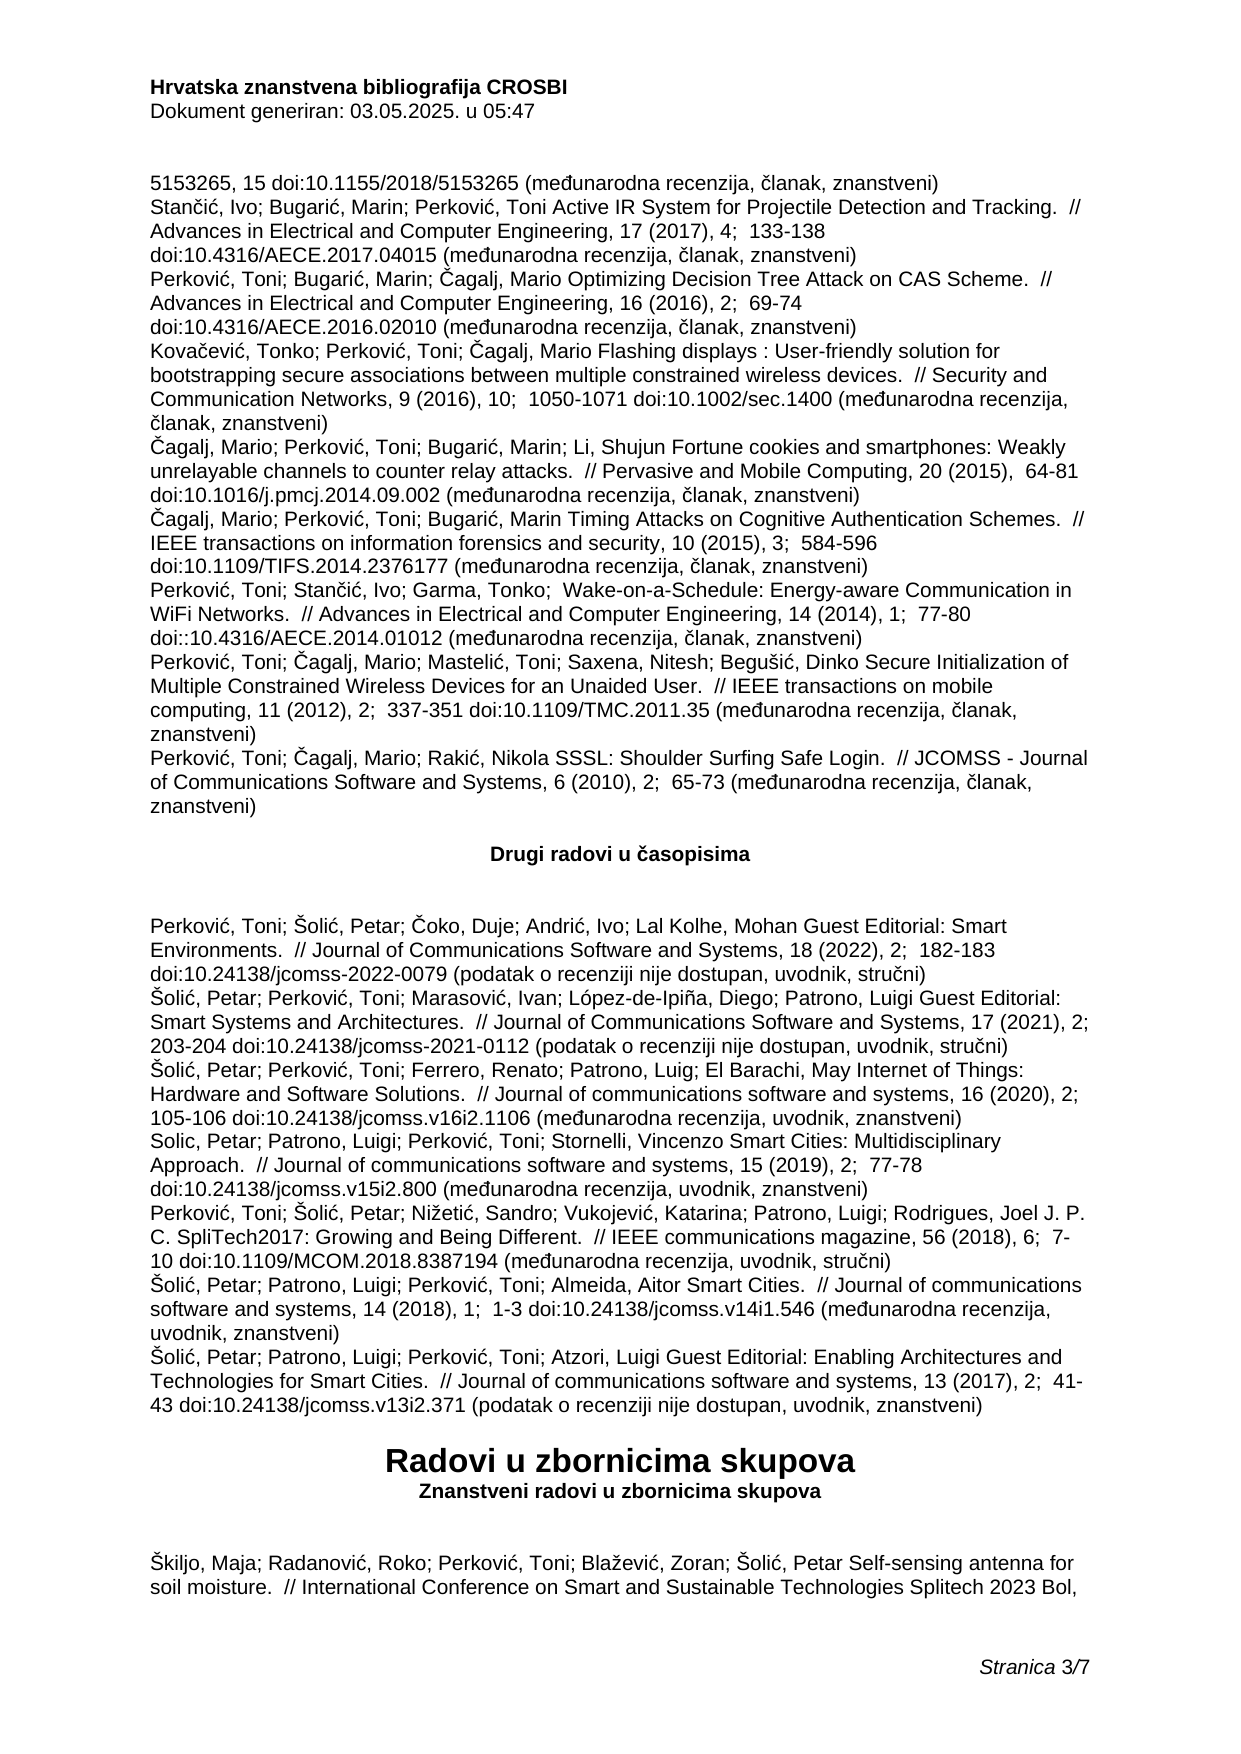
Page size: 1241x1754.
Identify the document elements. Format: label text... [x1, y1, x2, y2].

text Kovačević, Tonko; Perković, Toni; Čagalj, Mario [150, 339, 1090, 434]
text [150, 171, 1090, 195]
text Šolić, Petar; Patrono, Luigi; Perković, Toni; Atzori, Luigi [150, 1345, 1090, 1417]
text Solic, Petar; Patrono, Luigi; Perković, Toni; Stornelli, Vincenzo [150, 1129, 1090, 1201]
text Perković, Toni; Čagalj, Mario; Mastelić, Toni; Saxena, Nitesh; Begušić, Dinko [150, 650, 1090, 746]
text Stančić, Ivo; Bugarić, Marin; Perković, Toni [150, 195, 1090, 267]
subtitle Znanstveni radovi u zbornicima skupova [150, 1479, 1090, 1503]
text Čagalj, Mario; Perković, Toni; Bugarić, Marin; Li, Shujun [150, 434, 1090, 506]
subtitle Drugi radovi u časopisima [150, 842, 1090, 866]
text Perković, Toni; Šolić, Petar; Nižetić, Sandro; Vukojević, Katarina; Patrono, Luigi; Rodrigues, Joel J. P. C. [150, 1201, 1090, 1273]
subtitle Radovi u zbornicima skupova [150, 1441, 1090, 1479]
text Perković, Toni; Šolić, Petar; Čoko, Duje; Andrić, Ivo; Lal Kolhe, Mohan [150, 914, 1090, 986]
text Šolić, Petar; Perković, Toni; Ferrero, Renato; Patrono, Luig; El Barachi, May [150, 1057, 1090, 1129]
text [150, 1551, 1090, 1599]
text Čagalj, Mario; Perković, Toni; Bugarić, Marin [150, 506, 1090, 578]
text Perković, Toni; Stančić, Ivo; Garma, Tonko; [150, 578, 1090, 650]
text Perković, Toni; Čagalj, Mario; Rakić, Nikola [150, 746, 1090, 818]
text Šolić, Petar; Perković, Toni; Marasović, Ivan; López-de-Ipiña, Diego; Patrono, Luigi [150, 986, 1090, 1057]
text Šolić, Petar; Patrono, Luigi; Perković, Toni; Almeida, Aitor [150, 1273, 1090, 1345]
text Perković, Toni; Bugarić, Marin; Čagalj, Mario [150, 267, 1090, 339]
